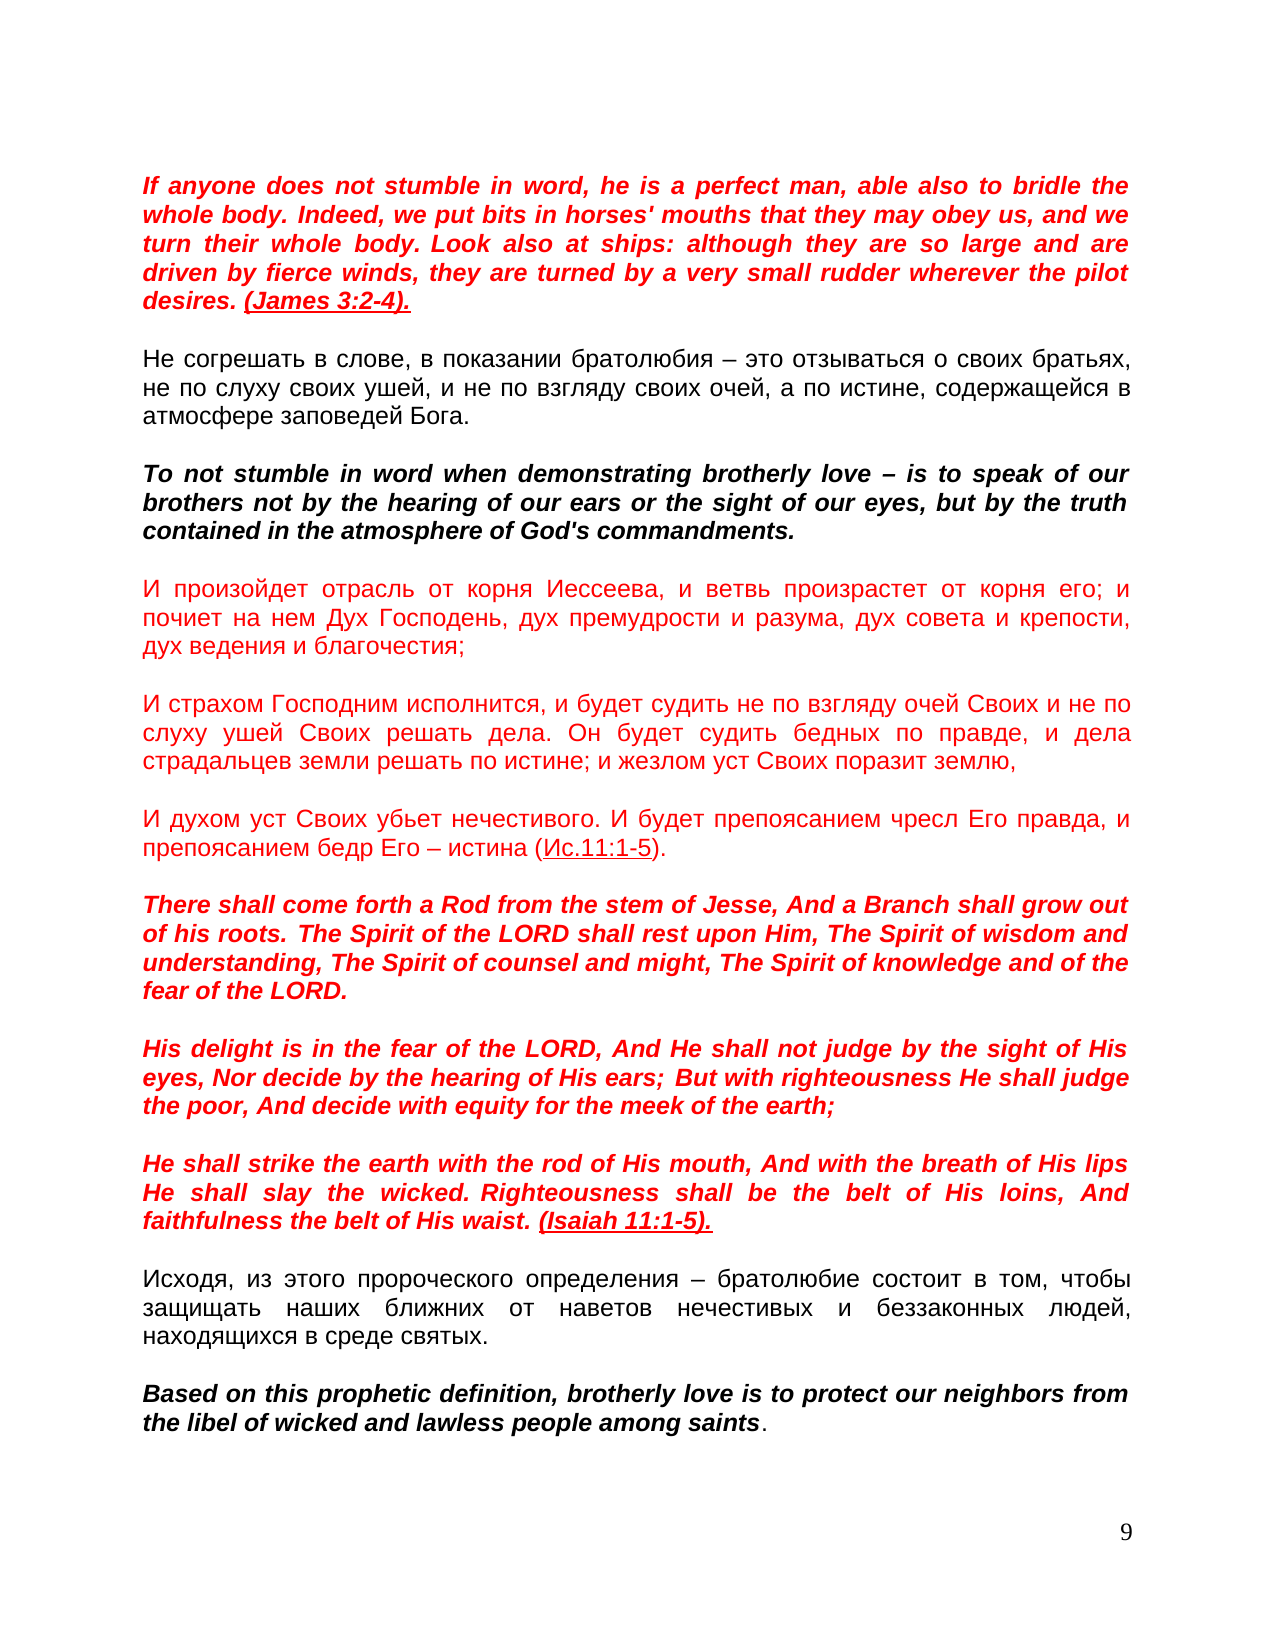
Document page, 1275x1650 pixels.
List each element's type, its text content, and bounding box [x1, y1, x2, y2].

text И произойдет отрасль от корня Иессеева, и ветвь произрастет от корня его; и почиет на нем Дух Господень, дух премудрости и разума, дух совета и крепости, дух ведения и благочестия; [142, 574, 1132, 660]
text He shall strike the earth with the rod of His mouth, And with the breath of His lips He shall slay the wicked. Righteousness shall be the belt of His loins, And faithfulness the belt of His waist. (Isaiah 11:1-5). [142, 1149, 1132, 1235]
text Исходя, из этого пророческого определения – братолюбие состоит в том, чтобы защищать наших ближних от наветов нечестивых и беззаконных людей, находящихся в среде святых. [142, 1264, 1132, 1350]
text И духом уст Своих убьет нечестивого. И будет препоясанием чресл Его правда, и препоясанием бедр Его – истина (Ис.11:1-5). [142, 804, 1132, 861]
text If anyone does not stumble in word, he is a perfect man, able also to bridle the whole body. Indeed, we put bits in horses' mouths that they may obey us, and we turn their whole body. Look also at ships: although they are so large and are driven by fierce winds, they are turned by a very small rudder wherever the pilot desires. (James 3:2-4). [142, 171, 1132, 315]
text His delight is in the fear of the LORD, And He shall not judge by the sight of His eyes, Nor decide by the hearing of His ears; But with righteousness He shall judge the poor, And decide with equity for the meek of the earth; [142, 1034, 1132, 1120]
text Based on this prophetic definition, brotherly love is to protect our neighbors from the libel of wicked and lawless people among saints. [142, 1379, 1132, 1436]
text To not stumble in word when demonstrating brotherly love – is to speak of our brothers not by the hearing of our ears or the sight of our eyes, but by the truth contained in the atmosphere of God's commandments. [142, 459, 1132, 545]
text There shall come forth a Rod from the stem of Jesse, And a Branch shall grow out of his roots. The Spirit of the LORD shall rest upon Him, The Spirit of wisdom and understanding, The Spirit of counsel and might, The Spirit of knowledge and of the fear of the LORD. [142, 890, 1132, 1005]
text И страхом Господним исполнится, и будет судить не по взгляду очей Своих и не по слуху ушей Своих решать дела. Он будет судить бедных по правде, и дела страдальцев земли решать по истине; и жезлом уст Своих поразит землю, [142, 689, 1132, 775]
text Не согрешать в слове, в показании братолюбия – это отзываться о своих братьях, не по слуху своих ушей, и не по взгляду своих очей, а по истине, содержащейся в атмосфере заповедей Бога. [142, 344, 1132, 430]
